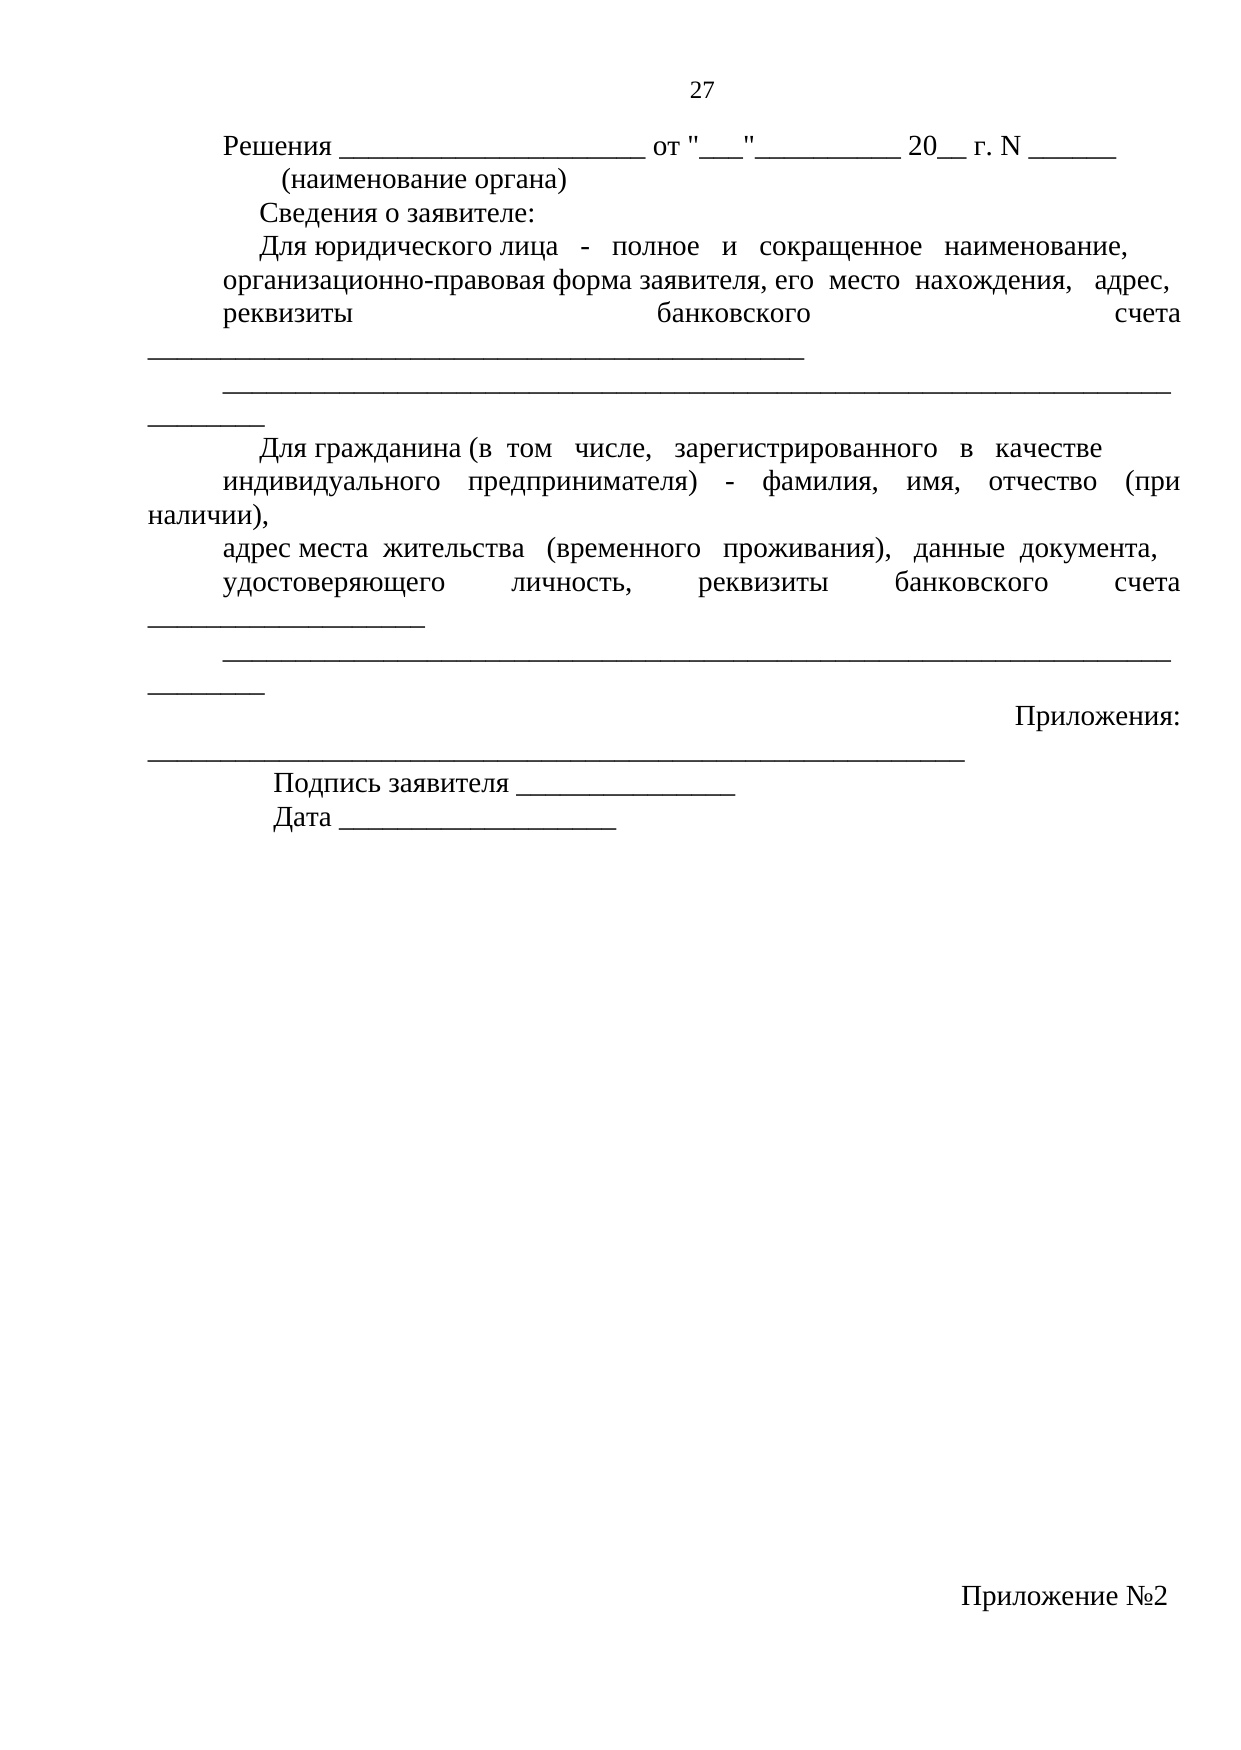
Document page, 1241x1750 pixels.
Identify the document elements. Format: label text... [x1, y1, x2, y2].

text Приложение №2 [148, 1578, 1168, 1612]
text Приложения: ________________________________________________________ [148, 698, 1181, 765]
text реквизиты банковского счета _____________________________________________ [148, 296, 1181, 363]
text Для юридического лица - полное и сокращенное наименование, [148, 228, 1181, 262]
text _________________________________________________________________________ [148, 363, 1181, 430]
text Подпись заявителя _______________ [148, 765, 1181, 799]
text Сведения о заявителе: [148, 195, 1181, 228]
text Для гражданина (в том числе, зарегистрированного в качестве [148, 430, 1181, 463]
text индивидуального предпринимателя) - фамилия, имя, отчество (при наличии), [148, 463, 1181, 530]
text _________________________________________________________________________ [148, 631, 1181, 698]
text Дата ___________________ [148, 799, 1181, 832]
text удостоверяющего личность, реквизиты банковского счета ___________________ [148, 564, 1181, 631]
text адрес места жительства (временного проживания), данные документа, [148, 530, 1181, 564]
text (наименование органа) [148, 161, 1181, 195]
text Решения _____________________ от "___"__________ 20__ г. N ______ [148, 128, 1181, 161]
text организационно-правовая форма заявителя, его место нахождения, адрес, [148, 262, 1181, 296]
